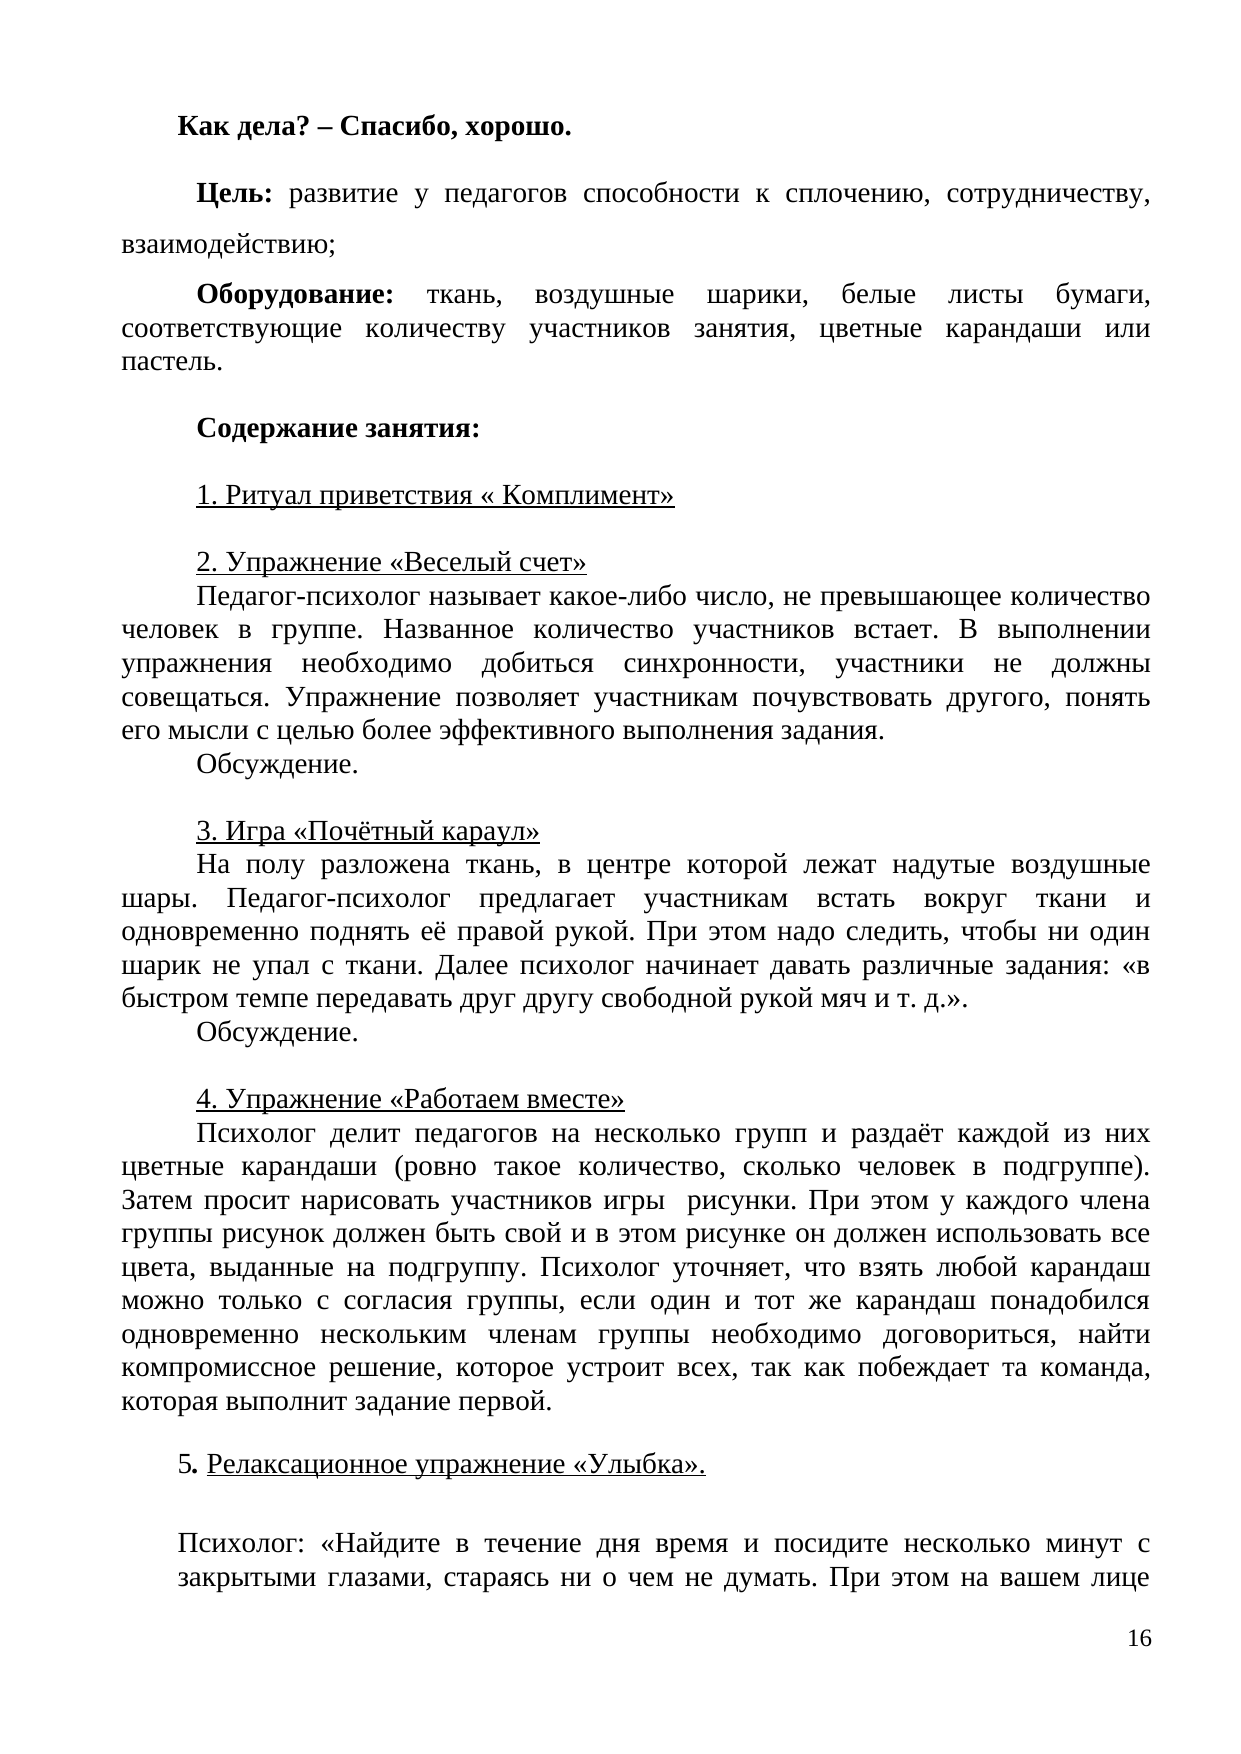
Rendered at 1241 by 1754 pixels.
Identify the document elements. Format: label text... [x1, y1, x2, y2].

text 3. Игра «Почётный караул» [121, 813, 1152, 846]
text 4. Упражнение «Работаем вместе» [121, 1081, 1152, 1115]
text Как дела? – Спасибо, хорошо. [177, 108, 1152, 142]
text Цель: развитие у педагогов способности к сплочению, сотрудничеству, взаимодействию; [121, 176, 1152, 259]
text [177, 1525, 1152, 1592]
text Обсуждение. [121, 1014, 1152, 1048]
text Обсуждение. [121, 746, 1152, 779]
text 2. Упражнение «Веселый счет» [121, 544, 1152, 578]
text Психолог делит педагогов на несколько групп и раздаёт каждой из них цветные карандаши (ровно такое количество, сколько человек в подгруппе). Затем просит нарисовать участников игры рисунки. При этом у каждого члена группы рисунок должен быть свой и в этом рисунке он должен использовать все цвета, выданные на подгруппу. Психолог уточняет, что взять любой карандаш можно только с согласия группы, если один и тот же карандаш понадобился одновременно нескольким членам группы необходимо договориться, найти компромиссное решение, которое устроит всех, так как побеждает та команда, которая выполнит задание первой. [121, 1115, 1152, 1417]
text 5. Релаксационное упражнение «Улыбка». [177, 1446, 1152, 1479]
text Содержание занятия: [121, 410, 1152, 444]
text Педагог-психолог называет какое-либо число, не превышающее количество человек в группе. Названное количество участников встает. В выполнении упражнения необходимо добиться синхронности, участники не должны совещаться. Упражнение позволяет участникам почувствовать другого, понять его мысли с целью более эффективного выполнения задания. [121, 578, 1152, 746]
text Оборудование: ткань, воздушные шарики, белые листы бумаги, соответствующие количеству участников занятия, цветные карандаши или пастель. [121, 276, 1152, 377]
text На полу разложена ткань, в центре которой лежат надутые воздушные шары. Педагог-психолог предлагает участникам встать вокруг ткани и одновременно поднять её правой рукой. При этом надо следить, чтобы ни один шарик не упал с ткани. Далее психолог начинает давать различные задания: «в быстром темпе передавать друг другу свободной рукой мяч и т. д.». [121, 846, 1152, 1014]
text 1. Ритуал приветствия « Комплимент» [121, 477, 1152, 511]
